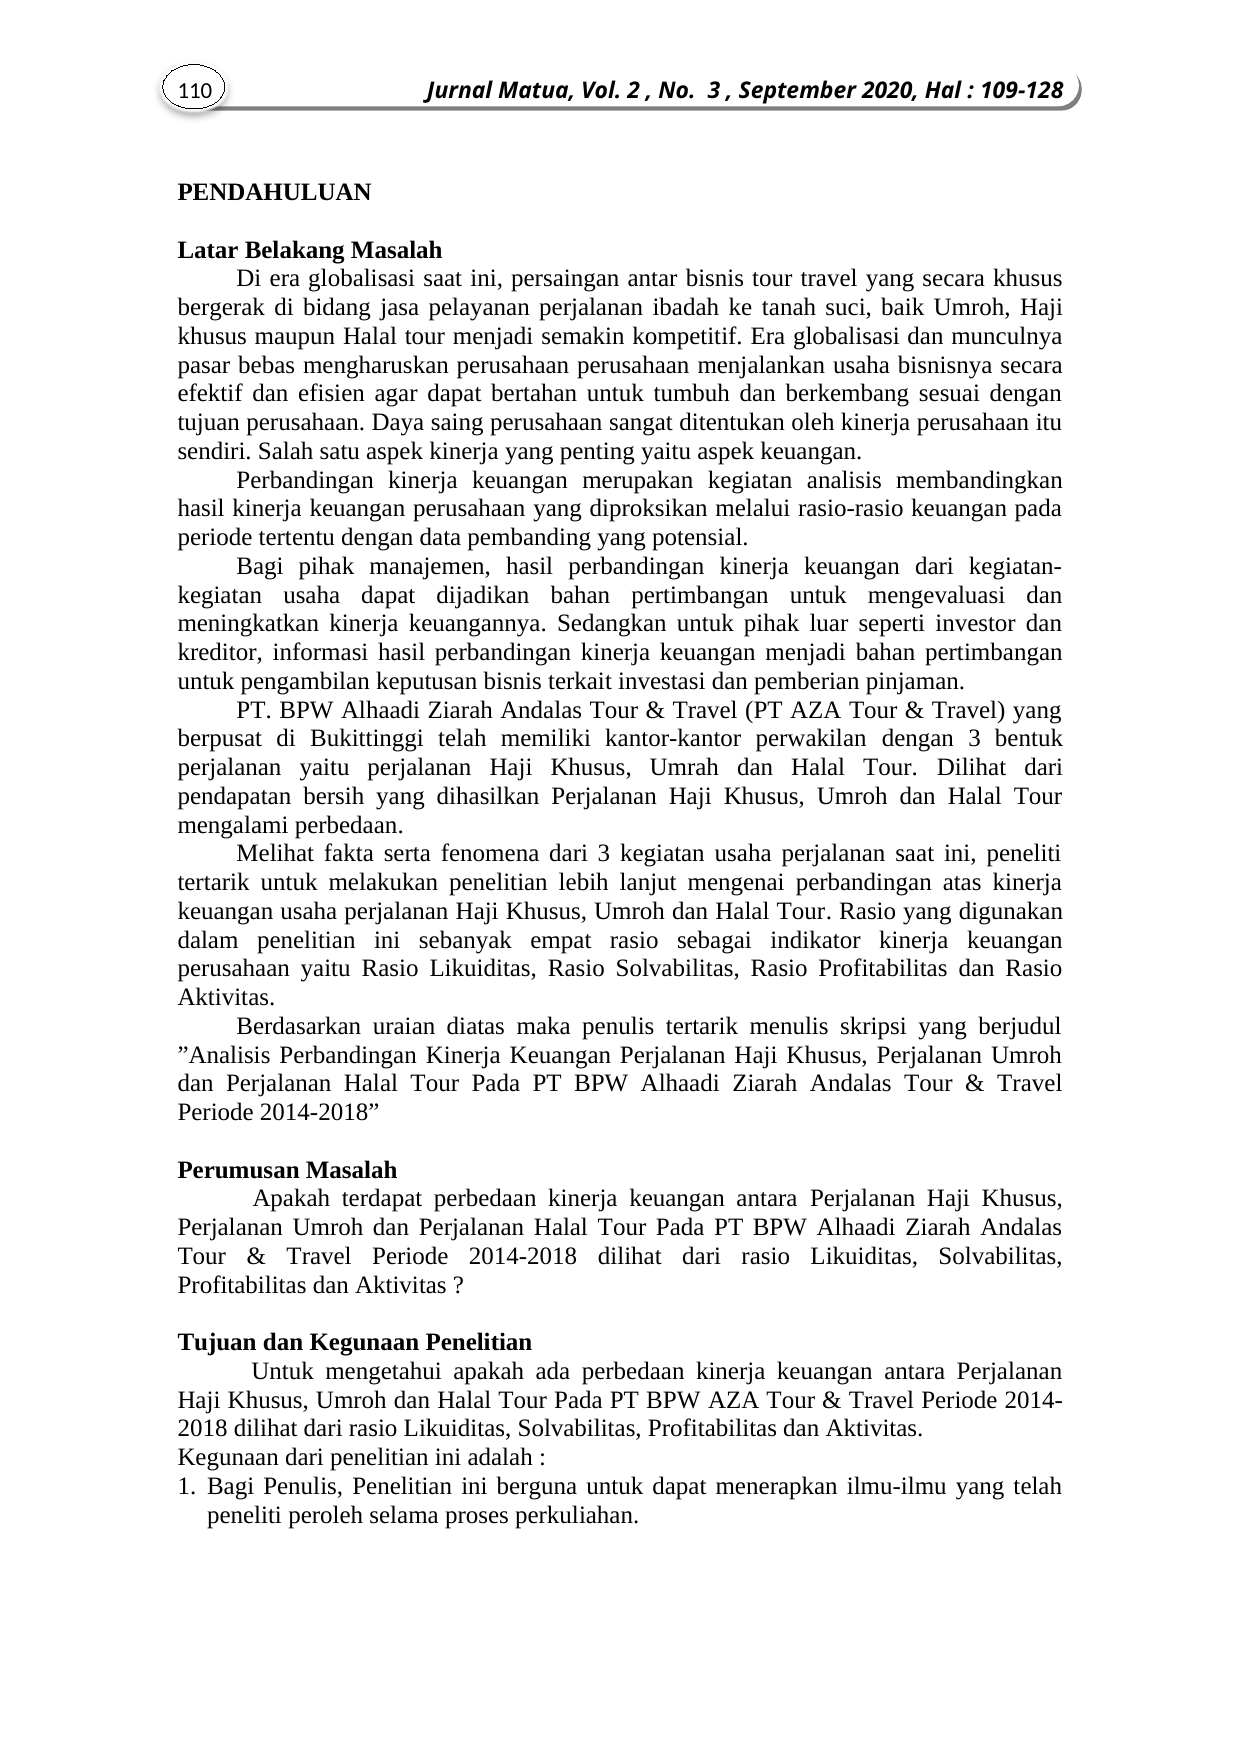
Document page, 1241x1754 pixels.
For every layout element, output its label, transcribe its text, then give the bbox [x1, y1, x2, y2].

text Di era globalisasi saat ini, persaingan antar bisnis tour travel yang secara khusus bergerak di bidang jasa pelayanan perjalanan ibadah ke tanah suci, baik Umroh, Haji khusus maupun Halal tour menjadi semakin kompetitif. Era globalisasi dan munculnya pasar bebas mengharuskan perusahaan perusahaan menjalankan usaha bisnisnya secara efektif dan efisien agar dapat bertahan untuk tumbuh dan berkembang sesuai dengan tujuan perusahaan. Daya saing perusahaan sangat ditentukan oleh kinerja perusahaan itu sendiri. Salah satu aspek kinerja yang penting yaitu aspek keuangan. [177, 263, 1063, 465]
text Untuk mengetahui apakah ada perbedaan kinerja keuangan antara Perjalanan Haji Khusus, Umroh dan Halal Tour Pada PT BPW AZA Tour & Travel Periode 2014-2018 dilihat dari rasio Likuiditas, Solvabilitas, Profitabilitas dan Aktivitas. [177, 1356, 1063, 1442]
text Kegunaan dari penelitian ini adalah : [177, 1442, 1063, 1471]
text Apakah terdapat perbedaan kinerja keuangan antara Perjalanan Haji Khusus, Perjalanan Umroh dan Perjalanan Halal Tour Pada PT BPW Alhaadi Ziarah Andalas Tour & Travel Periode 2014-2018 dilihat dari rasio Likuiditas, Solvabilitas, Profitabilitas dan Aktivitas ? [177, 1183, 1063, 1298]
text Berdasarkan uraian diatas maka penulis tertarik menulis skripsi yang berjudul ”Analisis Perbandingan Kinerja Keuangan Perjalanan Haji Khusus, Perjalanan Umroh dan Perjalanan Halal Tour Pada PT BPW Alhaadi Ziarah Andalas Tour & Travel Periode 2014-2018” [177, 1011, 1063, 1126]
text PT. BPW Alhaadi Ziarah Andalas Tour & Travel (PT AZA Tour & Travel) yang berpusat di Bukittinggi telah memiliki kantor-kantor perwakilan dengan 3 bentuk perjalanan yaitu perjalanan Haji Khusus, Umrah dan Halal Tour. Dilihat dari pendapatan bersih yang dihasilkan Perjalanan Haji Khusus, Umroh dan Halal Tour mengalami perbedaan. [177, 752, 1063, 838]
text Melihat fakta serta fenomena dari 3 kegiatan usaha perjalanan saat ini, peneliti tertarik untuk melakukan penelitian lebih lanjut mengenai perbandingan atas kinerja keuangan usaha perjalanan Haji Khusus, Umroh dan Halal Tour. Rasio yang digunakan dalam penelitian ini sebanyak empat rasio sebagai indikator kinerja keuangan perusahaan yaitu Rasio Likuiditas, Rasio Solvabilitas, Rasio Profitabilitas dan Rasio Aktivitas. [177, 838, 1063, 1011]
text Perbandingan kinerja keuangan merupakan kegiatan analisis membandingkan hasil kinerja keuangan perusahaan yang diproksikan melalui rasio-rasio keuangan pada periode tertentu dengan data pembanding yang potensial. [177, 465, 1063, 551]
text PENDAHULUAN [177, 177, 1063, 206]
text Perumusan Masalah [177, 1155, 1063, 1183]
text Latar Belakang Masalah [177, 235, 1063, 263]
text Tujuan dan Kegunaan Penelitian [177, 1327, 1063, 1356]
text Bagi pihak manajemen, hasil perbandingan kinerja keuangan dari kegiatan-kegiatan usaha dapat dijadikan bahan pertimbangan untuk mengevaluasi dan meningkatkan kinerja keuangannya. Sedangkan untuk pihak luar seperti investor dan kreditor, informasi hasil perbandingan kinerja keuangan menjadi bahan pertimbangan untuk pengambilan keputusan bisnis terkait investasi dan pemberian pinjaman. [177, 551, 1063, 695]
text 1. Bagi Penulis, Penelitian ini berguna untuk dapat menerapkan ilmu-ilmu yang telah peneliti peroleh selama proses perkuliahan. [177, 1471, 1063, 1528]
text PT. BPW Alhaadi Ziarah Andalas Tour & Travel (PT AZA Tour & Travel) yang berpusat di Bukittinggi telah memiliki kantor-kantor perwakilan dengan 3 bentuk perjalanan yaitu perjalanan Haji Khusus, Umrah dan Halal Tour. Dilihat dari pendapatan bersih yang dihasilkan Perjalanan Haji Khusus, Umroh dan Halal Tour mengalami perbedaan. [177, 695, 1063, 724]
